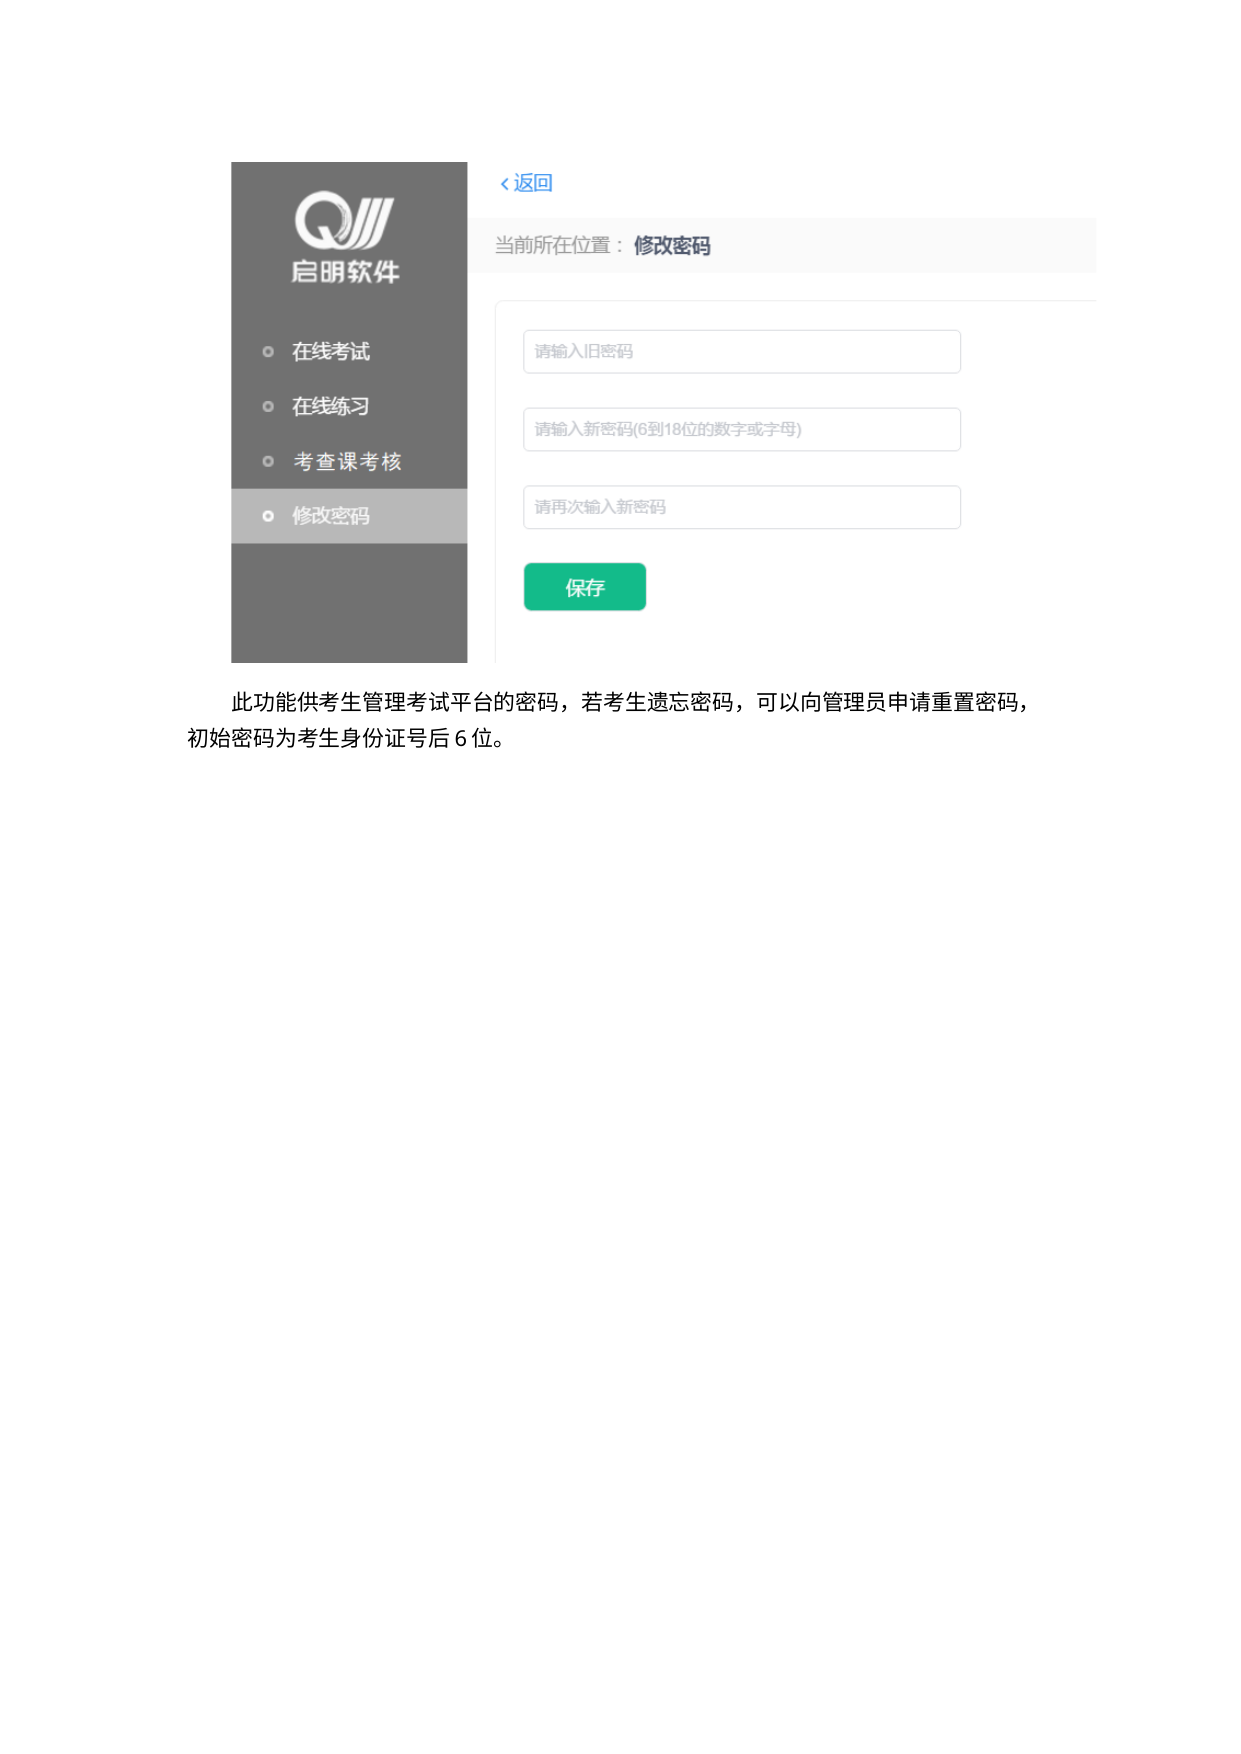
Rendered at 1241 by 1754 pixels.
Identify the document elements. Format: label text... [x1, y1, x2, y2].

picture [231, 162, 1097, 663]
text 此功能供考生管理考试平台的密码，若考生遗忘密码，可以向管理员申请重置密码，初始密码为考生身份证号后6位。 [187, 685, 1053, 753]
